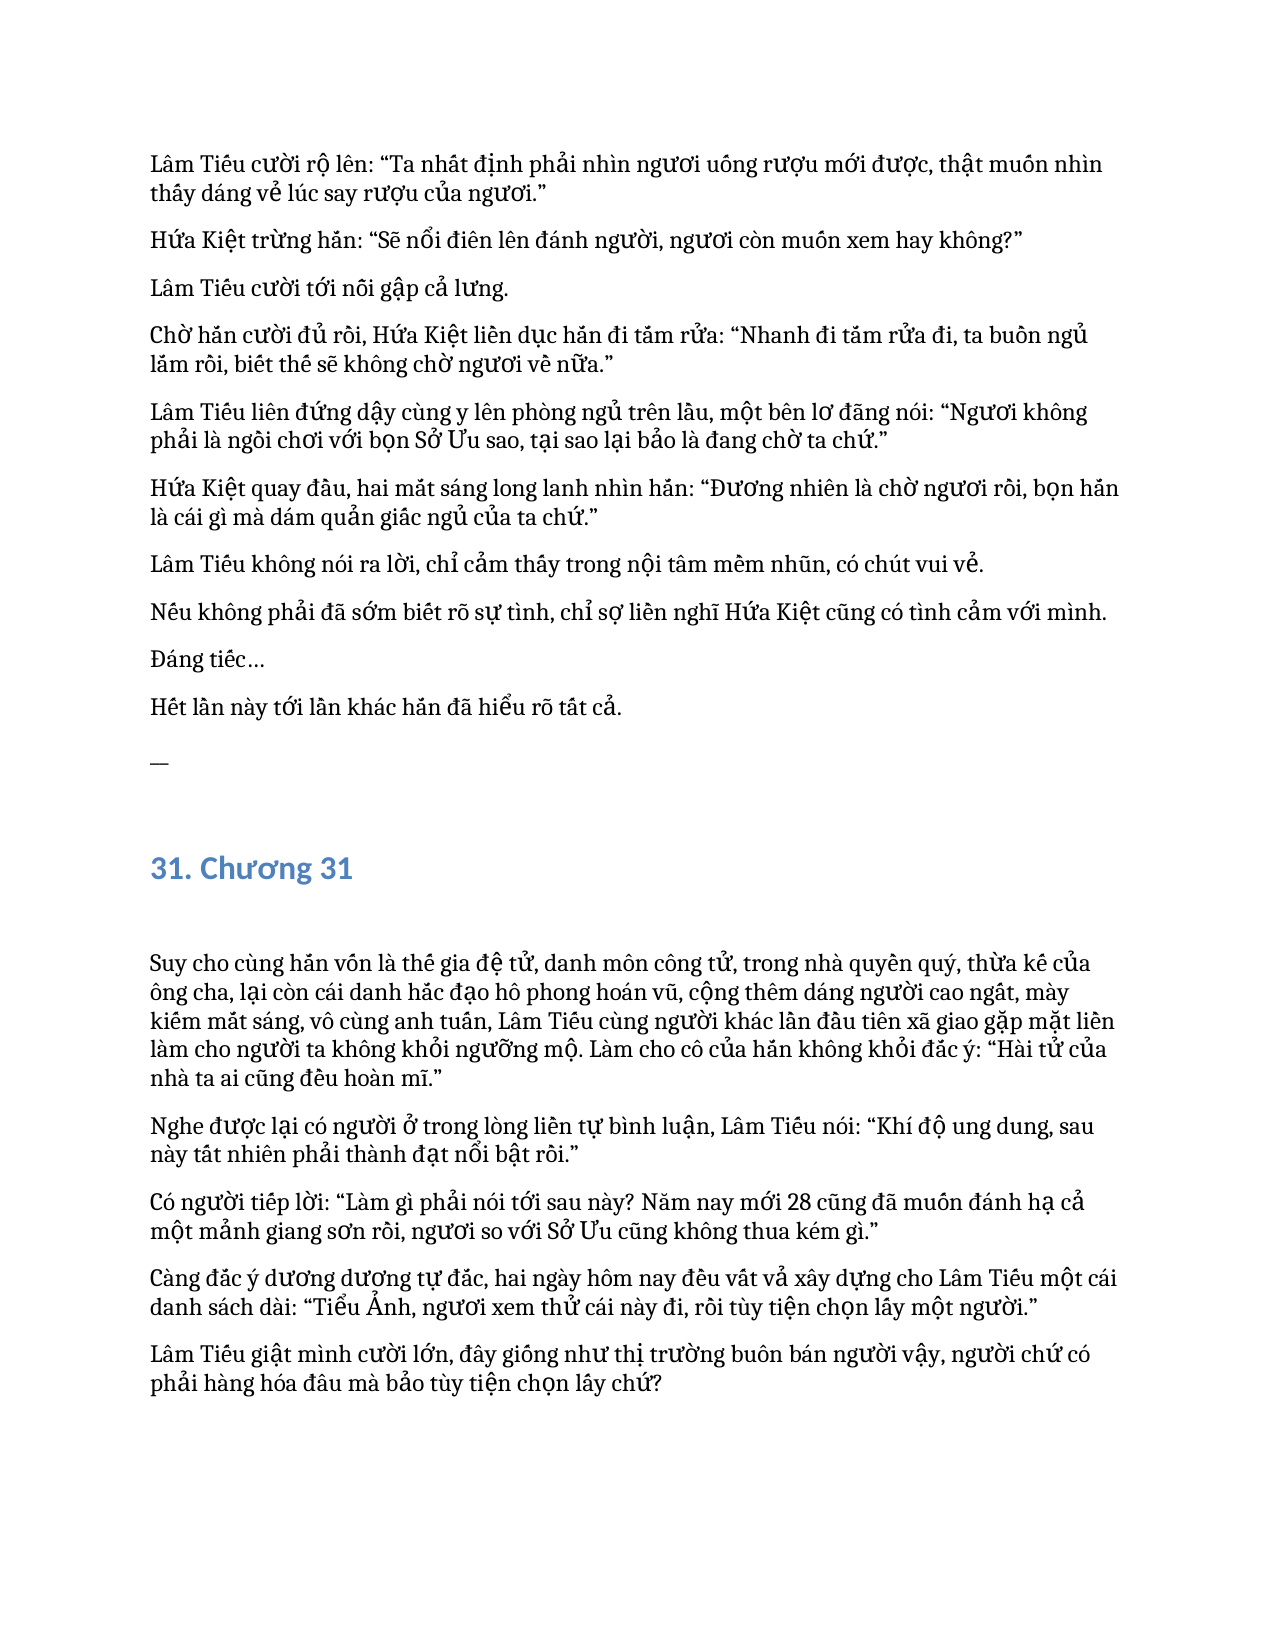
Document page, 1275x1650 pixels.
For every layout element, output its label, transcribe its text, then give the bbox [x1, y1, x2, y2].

text Suy cho cùng hắn vốn là thế gia đệ tử, danh môn công tử, trong nhà quyền quý, thừa kế của ông cha, lại còn cái danh hắc đạo hô phong hoán vũ, cộng thêm dáng người cao ngất, mày kiếm mắt sáng, vô cùng anh tuấn, Lâm Tiếu cùng người khác lần đầu tiên xã giao gặp mặt liền làm cho người ta không khỏi ngưỡng mộ. Làm cho cô của hắn không khỏi đắc ý: “Hài tử của nhà ta ai cũng đều hoàn mĩ.” [150, 892, 1125, 1093]
text Lâm Tiếu giật mình cười lớn, đây giống như thị trường buôn bán người vậy, người chứ có phải hàng hóa đâu mà bảo tùy tiện chọn lấy chứ? [150, 1340, 1125, 1398]
text Lâm Tiếu không nói ra lời, chỉ cảm thấy trong nội tâm mềm nhũn, có chút vui vẻ. [150, 550, 1125, 579]
text Hứa Kiệt quay đầu, hai mắt sáng long lanh nhìn hắn: “Đương nhiên là chờ ngươi rồi, bọn hắn là cái gì mà dám quản giấc ngủ của ta chứ.” [150, 474, 1125, 531]
text Nếu không phải đã sớm biết rõ sự tình, chỉ sợ liền nghĩ Hứa Kiệt cũng có tình cảm với mình. [150, 597, 1125, 626]
subtitle 31. Chương 31 [150, 847, 1125, 888]
text Nghe được lại có người ở trong lòng liền tự bình luận, Lâm Tiếu nói: “Khí độ ung dung, sau này tất nhiên phải thành đạt nổi bật rồi.” [150, 1112, 1125, 1169]
text Có người tiếp lời: “Làm gì phải nói tới sau này? Năm nay mới 28 cũng đã muốn đánh hạ cả một mảnh giang sơn rồi, ngươi so với Sở Ưu cũng không thua kém gì.” [150, 1188, 1125, 1245]
text Đáng tiếc… [150, 645, 1125, 674]
text Lâm Tiếu liên đứng dậy cùng y lên phòng ngủ trên lầu, một bên lơ đãng nói: “Ngươi không phải là ngồi chơi với bọn Sở Ưu sao, tại sao lại bảo là đang chờ ta chứ.” [150, 397, 1125, 455]
text Chờ hắn cười đủ rồi, Hứa Kiệt liền dục hắn đi tắm rửa: “Nhanh đi tắm rửa đi, ta buồn ngủ lắm rồi, biết thế sẽ không chờ ngươi về nữa.” [150, 321, 1125, 379]
text Lâm Tiếu cười rộ lên: “Ta nhất định phải nhìn ngươi uống rượu mới được, thật muốn nhìn thấy dáng vẻ lúc say rượu của ngươi.” [150, 150, 1125, 207]
text Lâm Tiếu cười tới nỗi gập cả lưng. [150, 274, 1125, 302]
text __ [150, 740, 1125, 826]
text Hứa Kiệt trừng hắn: “Sẽ nổi điên lên đánh người, ngươi còn muốn xem hay không?” [150, 226, 1125, 255]
text Hết lần này tới lần khác hắn đã hiểu rõ tất cả. [150, 692, 1125, 721]
text Càng đắc ý dương dương tự đắc, hai ngày hôm nay đều vất vả xây dựng cho Lâm Tiếu một cái danh sách dài: “Tiểu Ảnh, ngươi xem thử cái này đi, rồi tùy tiện chọn lấy một người.” [150, 1264, 1125, 1322]
